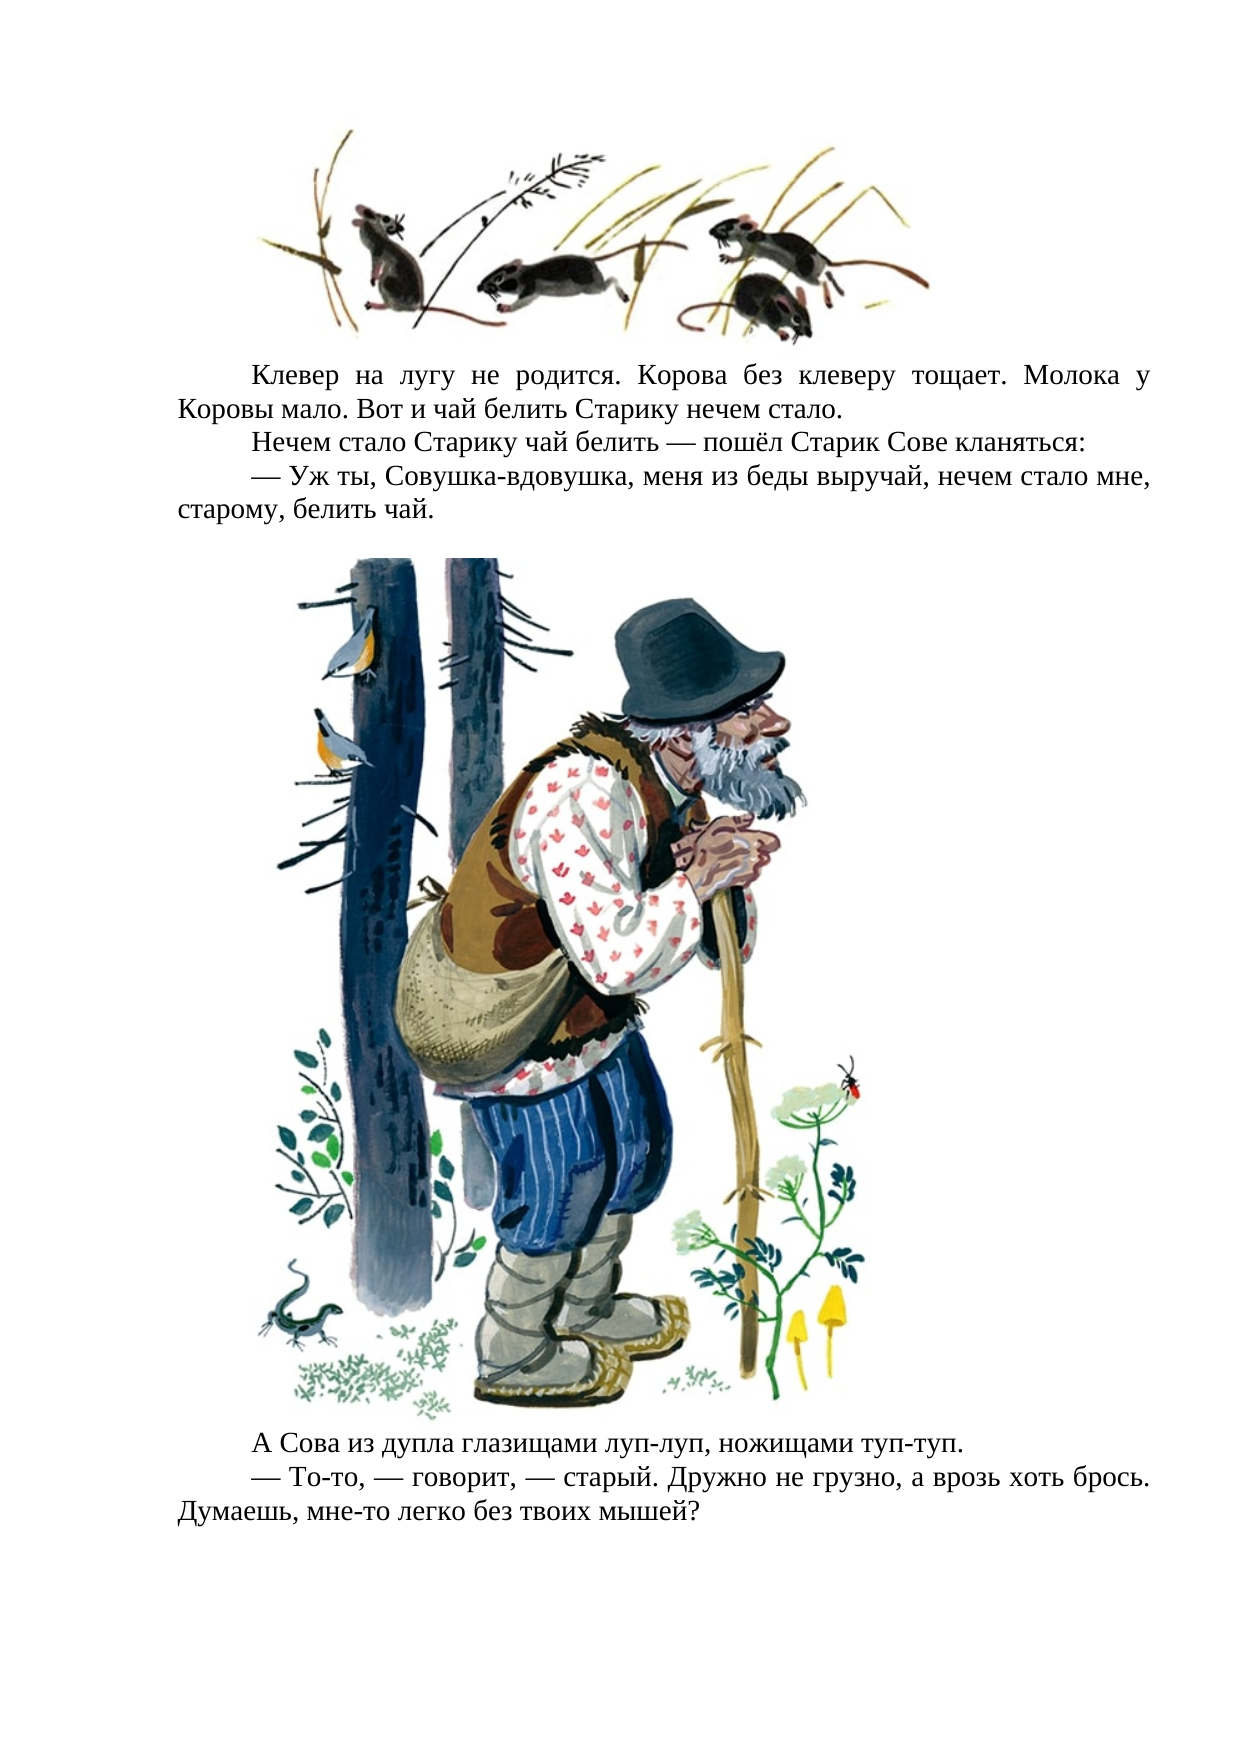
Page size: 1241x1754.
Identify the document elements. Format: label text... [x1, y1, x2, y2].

text А Сова из дупла глазищами луп-луп, ножищами туп-туп. [177, 1426, 1152, 1459]
picture [251, 558, 875, 1426]
text — То-то, — говорит, — старый. Дружно не грузно, а врозь хоть брось. Думаешь, мне-то легко без твоих мышей? [177, 1459, 1152, 1526]
picture [251, 118, 939, 358]
text Клевер на лугу не родится. Корова без клеверу тощает. Молока у Коровы мало. Вот и чай белить Старику нечем стало. [177, 357, 1152, 424]
text — Уж ты, Совушка-вдовушка, меня из беды выручай, нечем стало мне, старому, белить чай. [177, 458, 1152, 525]
text Нечем стало Старику чай белить — пошёл Старик Сове кланяться: [177, 424, 1152, 458]
